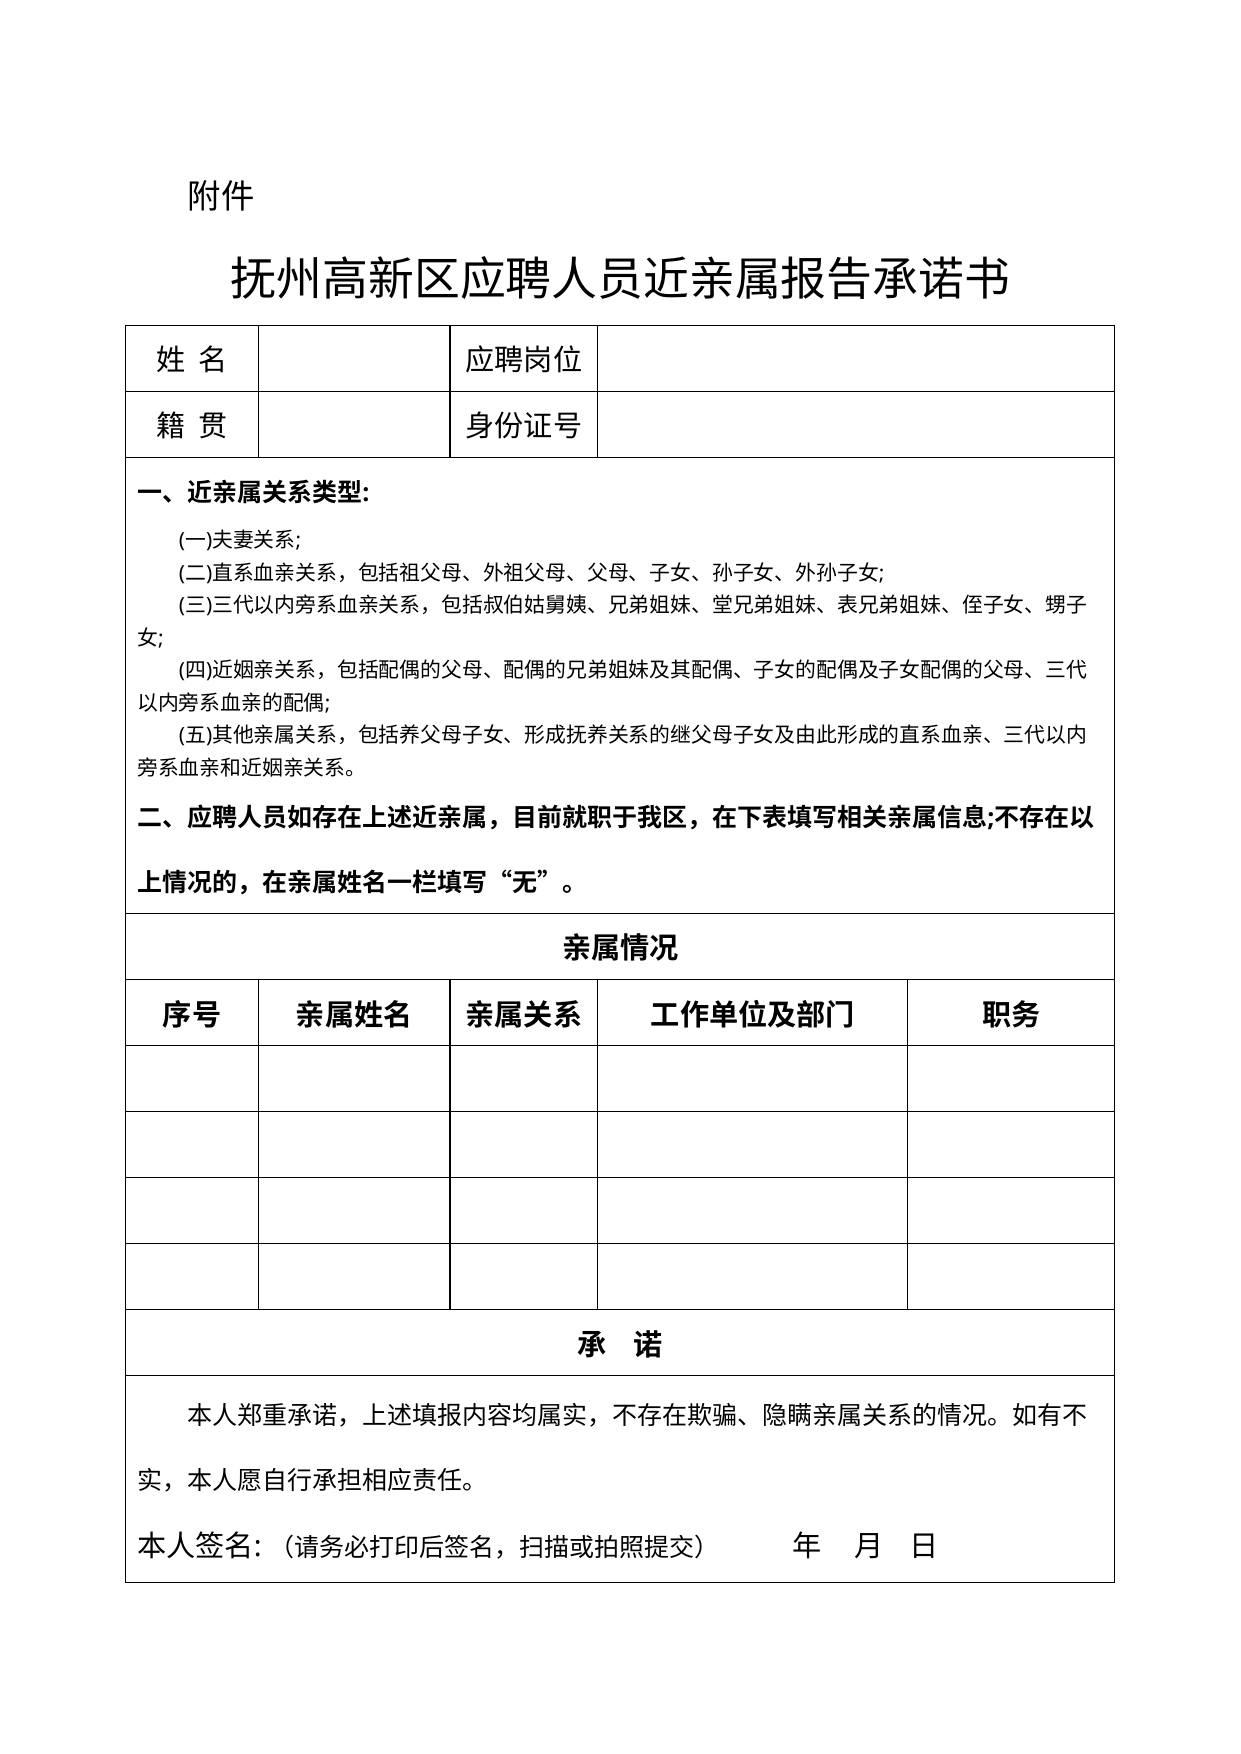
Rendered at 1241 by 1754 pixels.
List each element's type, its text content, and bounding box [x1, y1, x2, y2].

table_cell [259, 392, 449, 457]
table_cell 工作单位及部门 [598, 980, 907, 1045]
table_cell [908, 1178, 1114, 1243]
table_cell 序号 [126, 980, 258, 1045]
table_cell [598, 1112, 907, 1177]
table_cell 职务 [908, 980, 1114, 1045]
table_cell 身份证号 [451, 392, 597, 457]
table_cell 籍 贯 [126, 392, 258, 457]
table_cell [908, 1244, 1114, 1309]
table_cell 承 诺 [126, 1310, 1114, 1375]
table_cell [451, 1112, 597, 1177]
table_header 应聘岗位 [451, 326, 597, 391]
table_header 姓 名 [126, 326, 258, 391]
table_cell 亲属关系 [451, 980, 597, 1045]
table_cell [598, 1178, 907, 1243]
text 附件 [187, 162, 1053, 227]
table_cell [451, 1046, 597, 1111]
table_cell 亲属情况 [126, 914, 1114, 979]
table_cell [908, 1112, 1114, 1177]
table_cell [126, 1112, 258, 1177]
table_cell [126, 1244, 258, 1309]
table_cell [259, 1244, 449, 1309]
text 抚州高新区应聘人员近亲属报告承诺书 [187, 227, 1053, 324]
table_cell [598, 392, 1114, 457]
table_cell [451, 1178, 597, 1243]
table_cell [259, 1178, 449, 1243]
table_cell 一、近亲属关系类型: (一)夫妻关系; (二)直系血亲关系，包括祖父母、外祖父母、父母、子女、孙子女、外孙子女; (三)三代以内旁系血亲关系，包括叔伯姑舅姨、兄弟姐妹、堂兄弟姐妹、表兄弟姐妹、侄子女、甥子女; (四)近姻亲关系，包括配偶的父母、配偶的兄弟姐妹及其配偶、子女的配偶及子女配偶的父母、三代以内旁系血亲的配偶; (五)其他亲属关系，包括养父母子女、形成抚养关系的继父母子女及由此形成的直系血亲、三代以内旁系血亲和近姻亲关系。 二、应聘人员如存在上述近亲属，目前就职于我区，在下表填写相关亲属信息;不存在以上情况的，在亲属姓名一栏填写“无”。 [126, 458, 1114, 913]
table_cell 本人郑重承诺，上述填报内容均属实，不存在欺骗、隐瞒亲属关系的情况。如有不实，本人愿自行承担相应责任。 本人签名: （请务必打印后签名，扫描或拍照提交） 年 月 日 [126, 1376, 1114, 1582]
table_cell [451, 1244, 597, 1309]
table_cell [259, 1046, 449, 1111]
table_cell [598, 1046, 907, 1111]
table_cell [126, 1046, 258, 1111]
table_cell [126, 1178, 258, 1243]
table_cell [259, 1112, 449, 1177]
table_header [598, 326, 1114, 391]
table_cell 亲属姓名 [259, 980, 449, 1045]
table_cell [908, 1046, 1114, 1111]
table_cell [598, 1244, 907, 1309]
table_header [259, 326, 449, 391]
